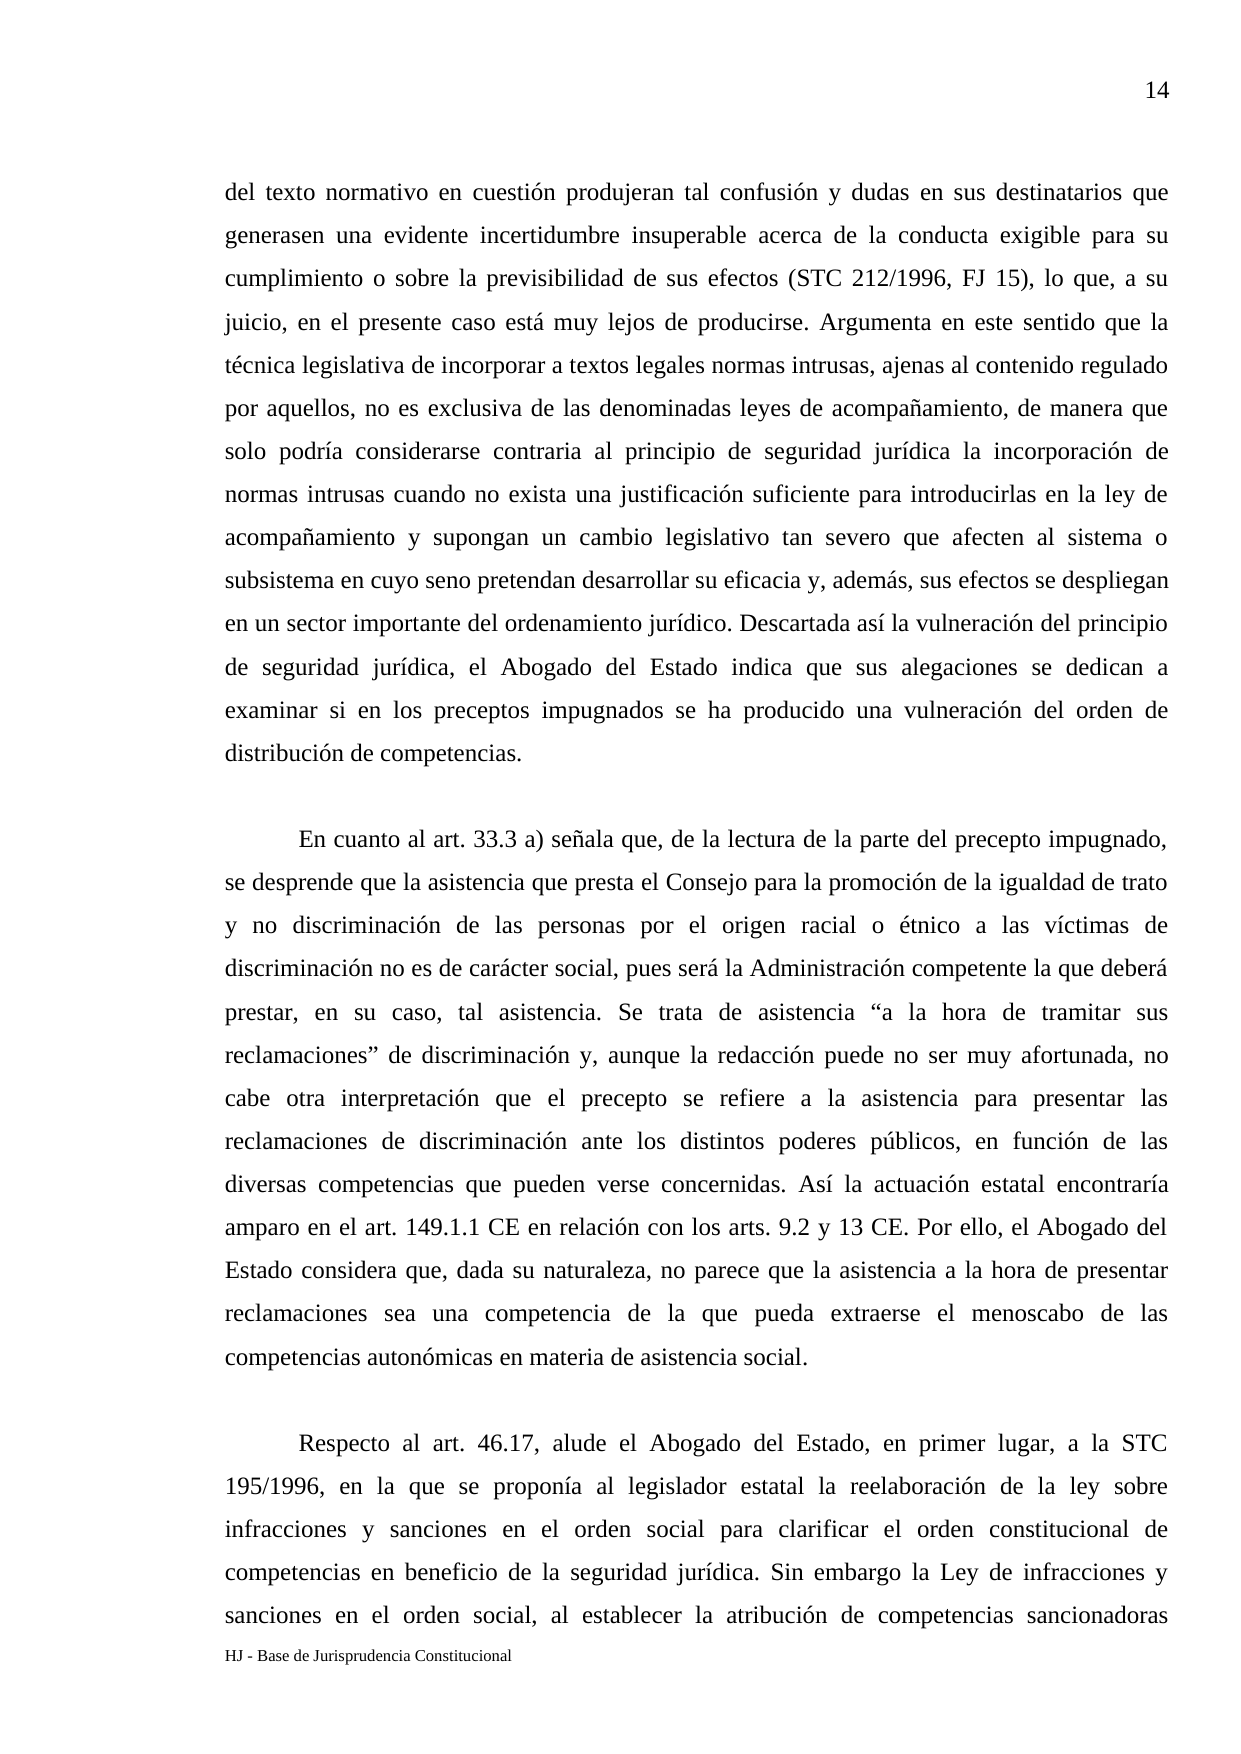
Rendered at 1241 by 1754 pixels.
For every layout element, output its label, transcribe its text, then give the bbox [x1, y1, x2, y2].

text En cuanto al art. 33.3 a) señala que, de la lectura de la parte del precepto impugnado, se desprende que la asistencia que presta el Consejo para la promoción de la igualdad de trato y no discriminación de las personas por el origen racial o étnico a las víctimas de discriminación no es de carácter social, pues será la Administración competente la que deberá prestar, en su caso, tal asistencia. Se trata de asistencia “a la hora de tramitar sus reclamaciones” de discriminación y, aunque la redacción puede no ser muy afortunada, no cabe otra interpretación que el precepto se refiere a la asistencia para presentar las reclamaciones de discriminación ante los distintos poderes públicos, en función de las diversas competencias que pueden verse concernidas. Así la actuación estatal encontraría amparo en el art. 149.1.1 CE en relación con los arts. 9.2 y 13 CE. Por ello, el Abogado del Estado considera que, dada su naturaleza, no parece que la asistencia a la hora de presentar reclamaciones sea una competencia de la que pueda extraerse el menoscabo de las competencias autonómicas en materia de asistencia social. [224, 824, 1169, 1370]
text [224, 1428, 1169, 1629]
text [224, 177, 1169, 767]
